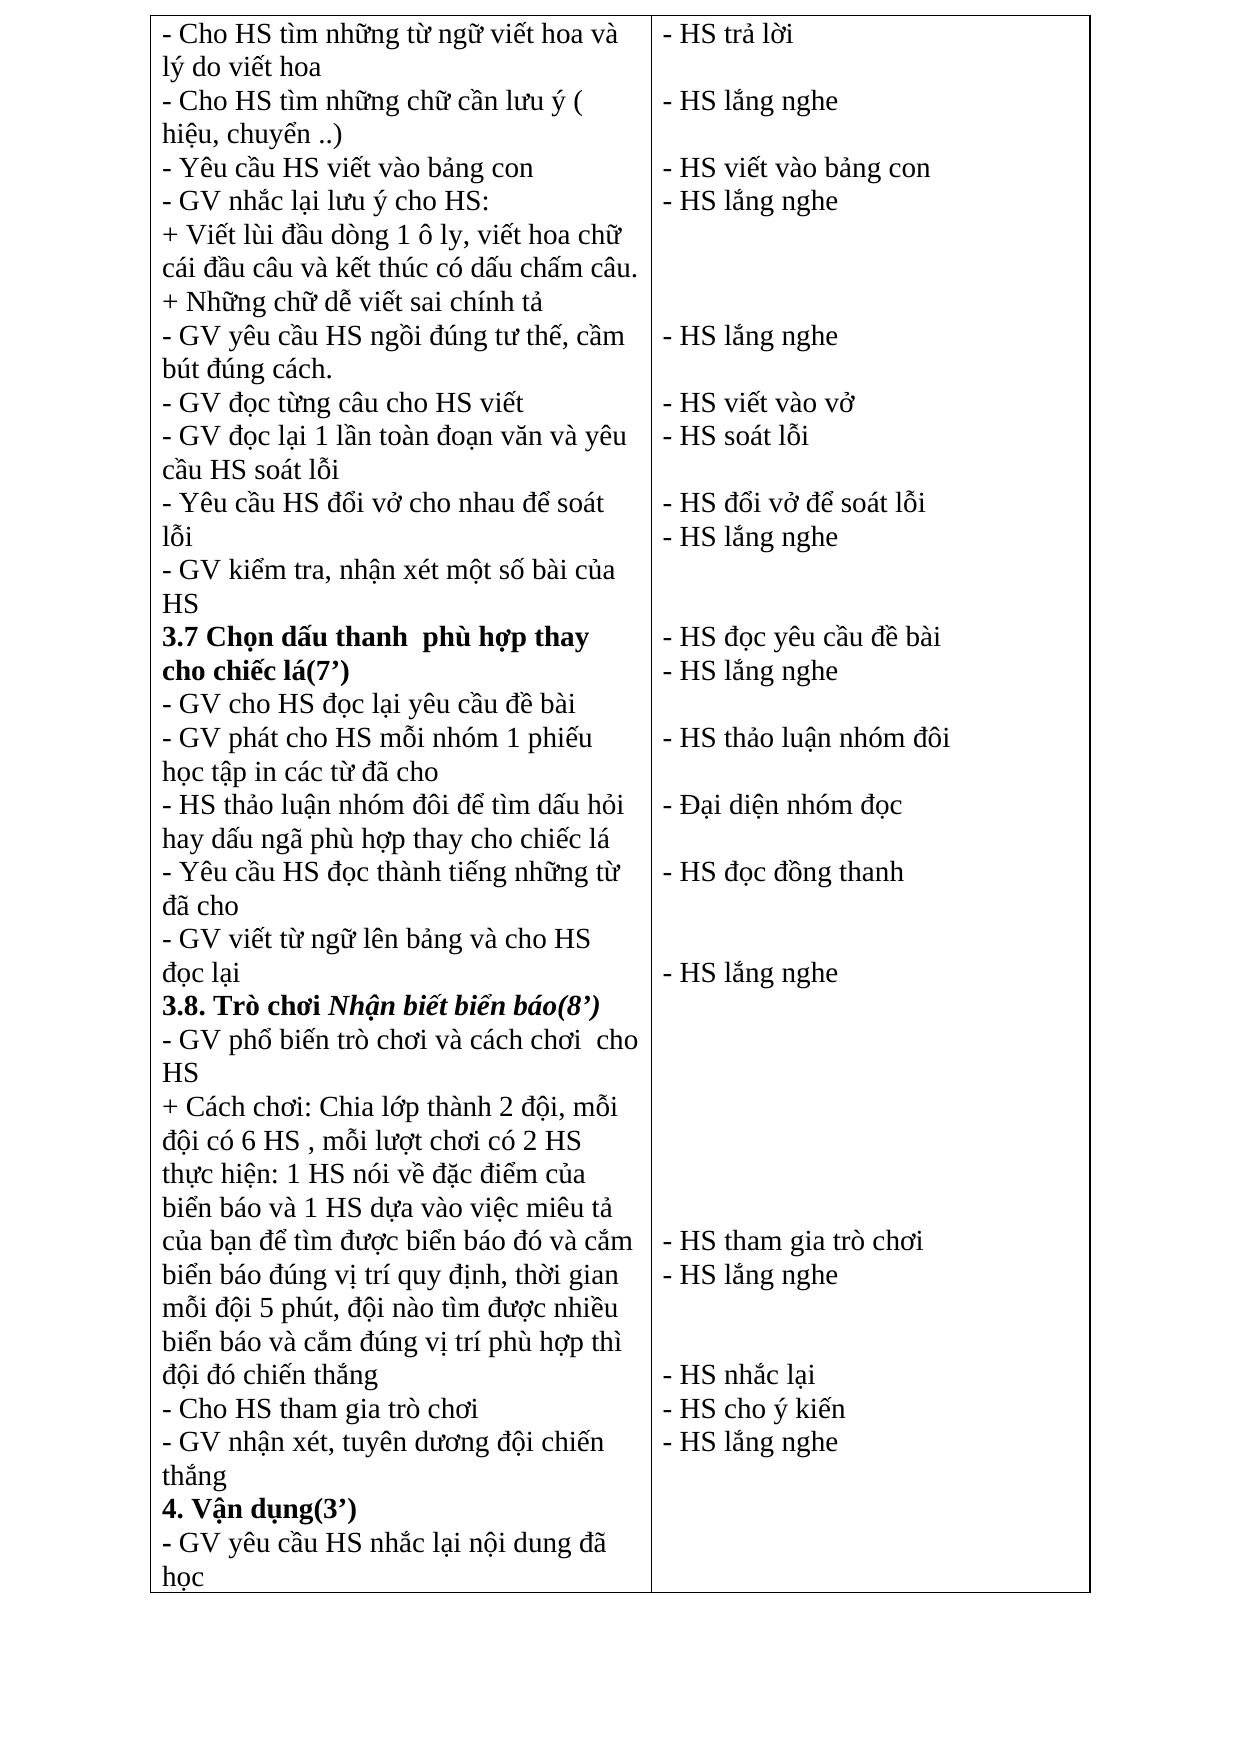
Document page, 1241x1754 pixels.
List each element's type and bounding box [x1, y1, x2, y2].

table_header [652, 16, 1089, 1592]
table_header [151, 16, 651, 1592]
